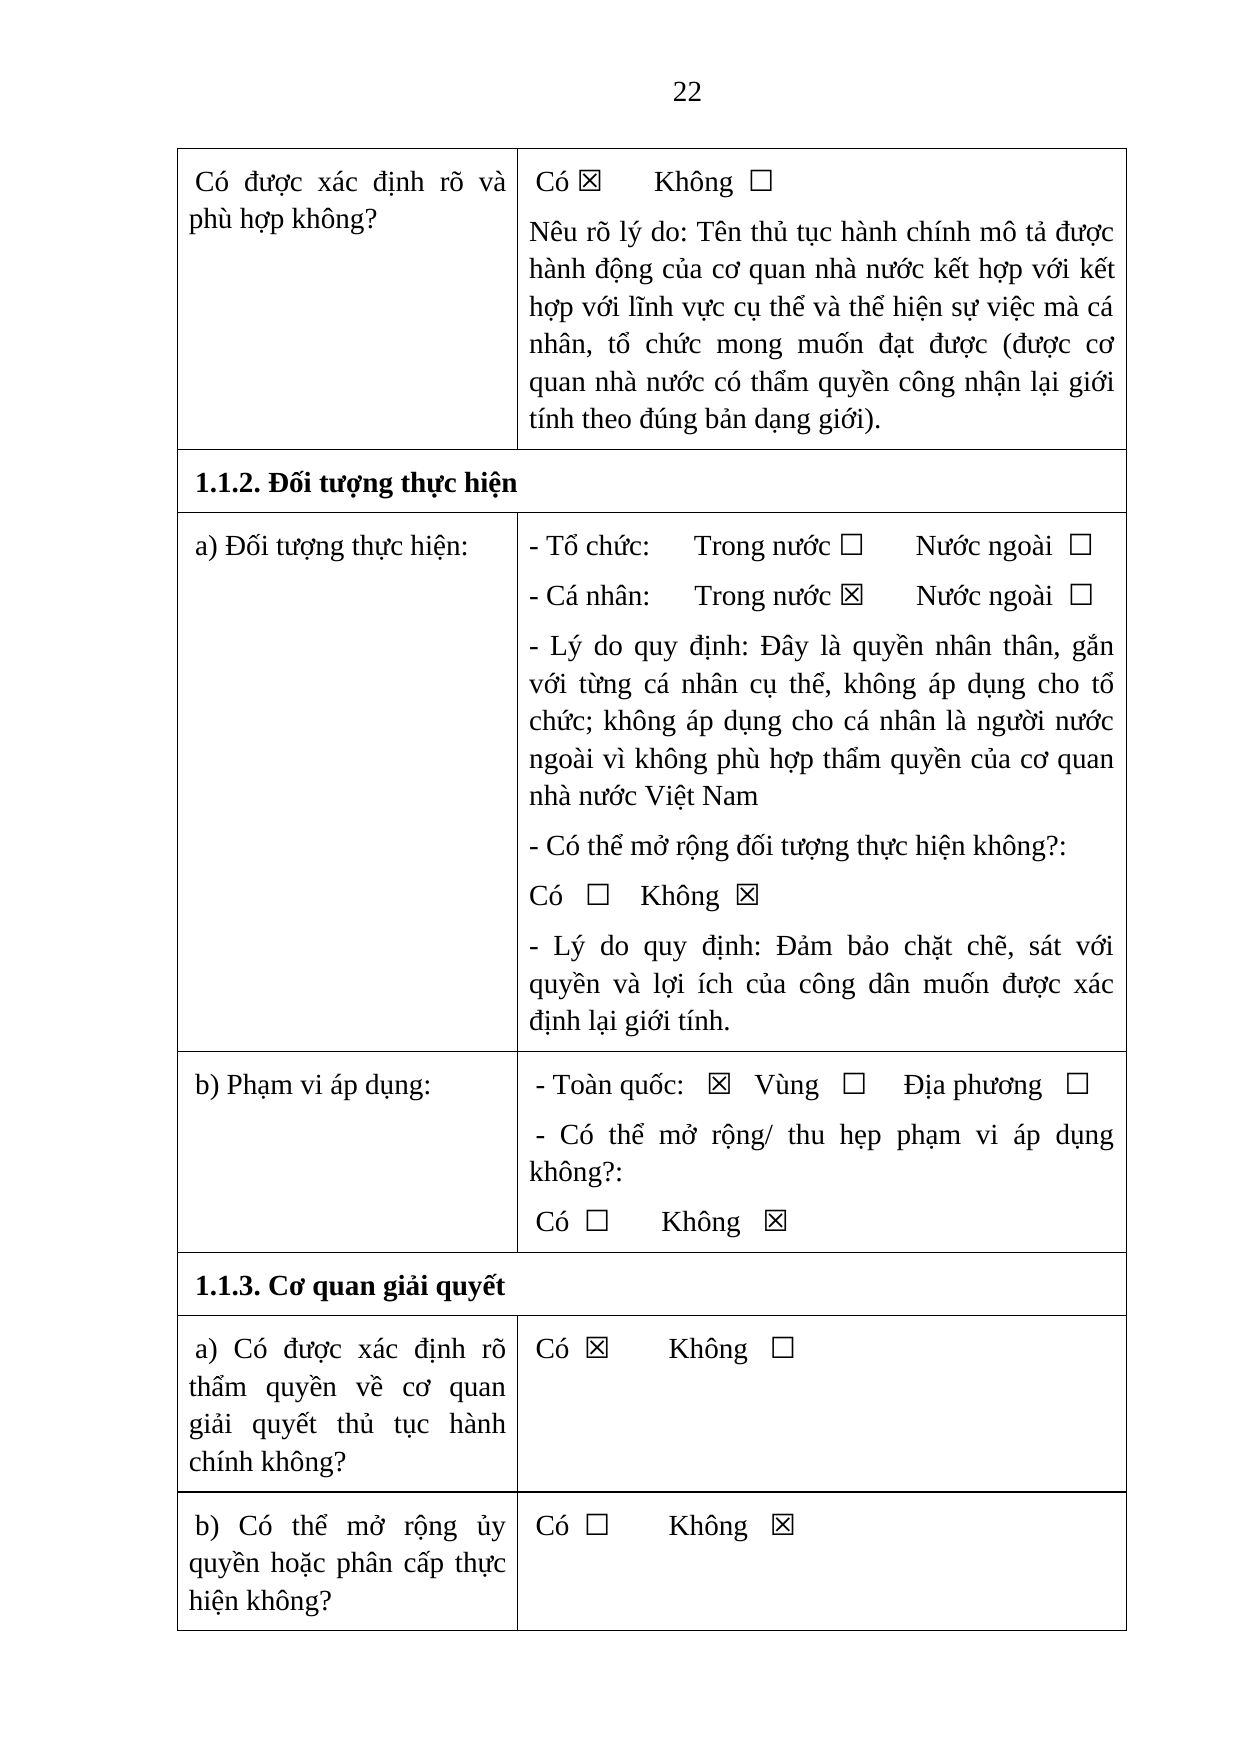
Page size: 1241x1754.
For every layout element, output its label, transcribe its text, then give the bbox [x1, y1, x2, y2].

table_cell Có ☒ Không ☐ [518, 1316, 1126, 1491]
table_cell Có ☒ Không ☐ Nêu rõ lý do: Tên thủ tục hành chính mô tả được hành động của cơ quan nhà nước kết hợp với kết hợp với lĩnh vực cụ thể và thể hiện sự việc mà cá nhân, tổ chức mong muốn đạt được (được cơ quan nhà nước có thẩm quyền công nhận lại giới tính theo đúng bản dạng giới). [518, 149, 1126, 449]
table_cell a) Có được xác định rõ thẩm quyền về cơ quan giải quyết thủ tục hành chính không? [178, 1316, 517, 1491]
table_cell 1.1.2. Đối tượng thực hiện [178, 450, 1126, 512]
table_cell Có được xác định rõ và phù hợp không? [178, 149, 517, 449]
table_cell - Tổ chức: Trong nước ☐ Nước ngoài ☐ - Cá nhân: Trong nước ☒ Nước ngoài ☐ - Lý do quy định: Đây là quyền nhân thân, gắn với từng cá nhân cụ thể, không áp dụng cho tổ chức; không áp dụng cho cá nhân là người nước ngoài vì không phù hợp thẩm quyền của cơ quan nhà nước Việt Nam - Có thể mở rộng đối tượng thực hiện không?: Có ☐ Không ☒ - Lý do quy định: Đảm bảo chặt chẽ, sát với quyền và lợi ích của công dân muốn được xác định lại giới tính. [518, 513, 1126, 1051]
table_cell Có ☐ Không ☒ [518, 1493, 1126, 1630]
table_cell 1.1.3. Cơ quan giải quyết [178, 1253, 1126, 1315]
table_cell b) Phạm vi áp dụng: [178, 1052, 517, 1252]
table_cell b) Có thể mở rộng ủy quyền hoặc phân cấp thực hiện không? [178, 1493, 517, 1630]
table_cell a) Đối tượng thực hiện: [178, 513, 517, 1051]
table_cell - Toàn quốc: ☒ Vùng ☐ Địa phương ☐ - Có thể mở rộng/ thu hẹp phạm vi áp dụng không?: Có ☐ Không ☒ [518, 1052, 1126, 1252]
